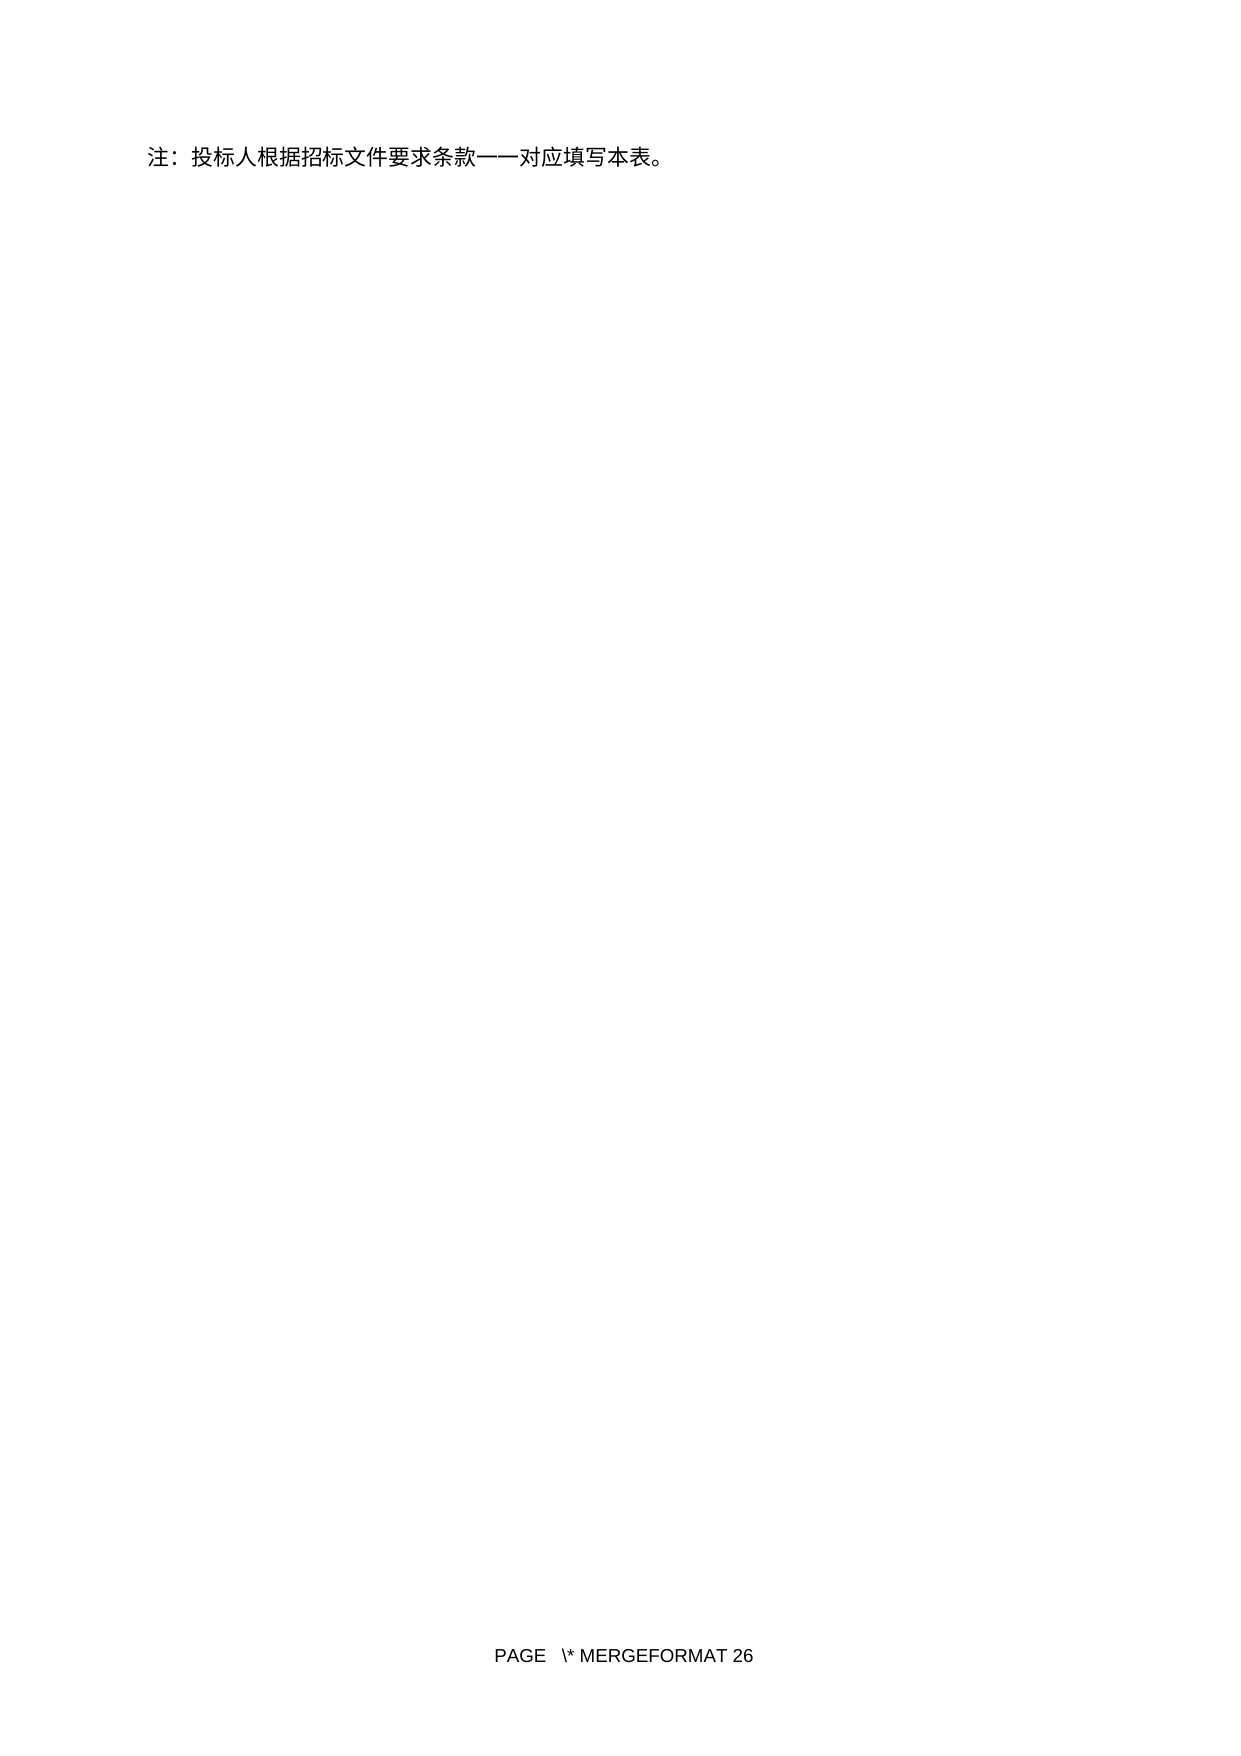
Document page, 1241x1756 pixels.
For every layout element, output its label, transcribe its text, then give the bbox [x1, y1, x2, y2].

text 注：投标人根据招标文件要求条款一一对应填写本表。 [148, 139, 1128, 171]
